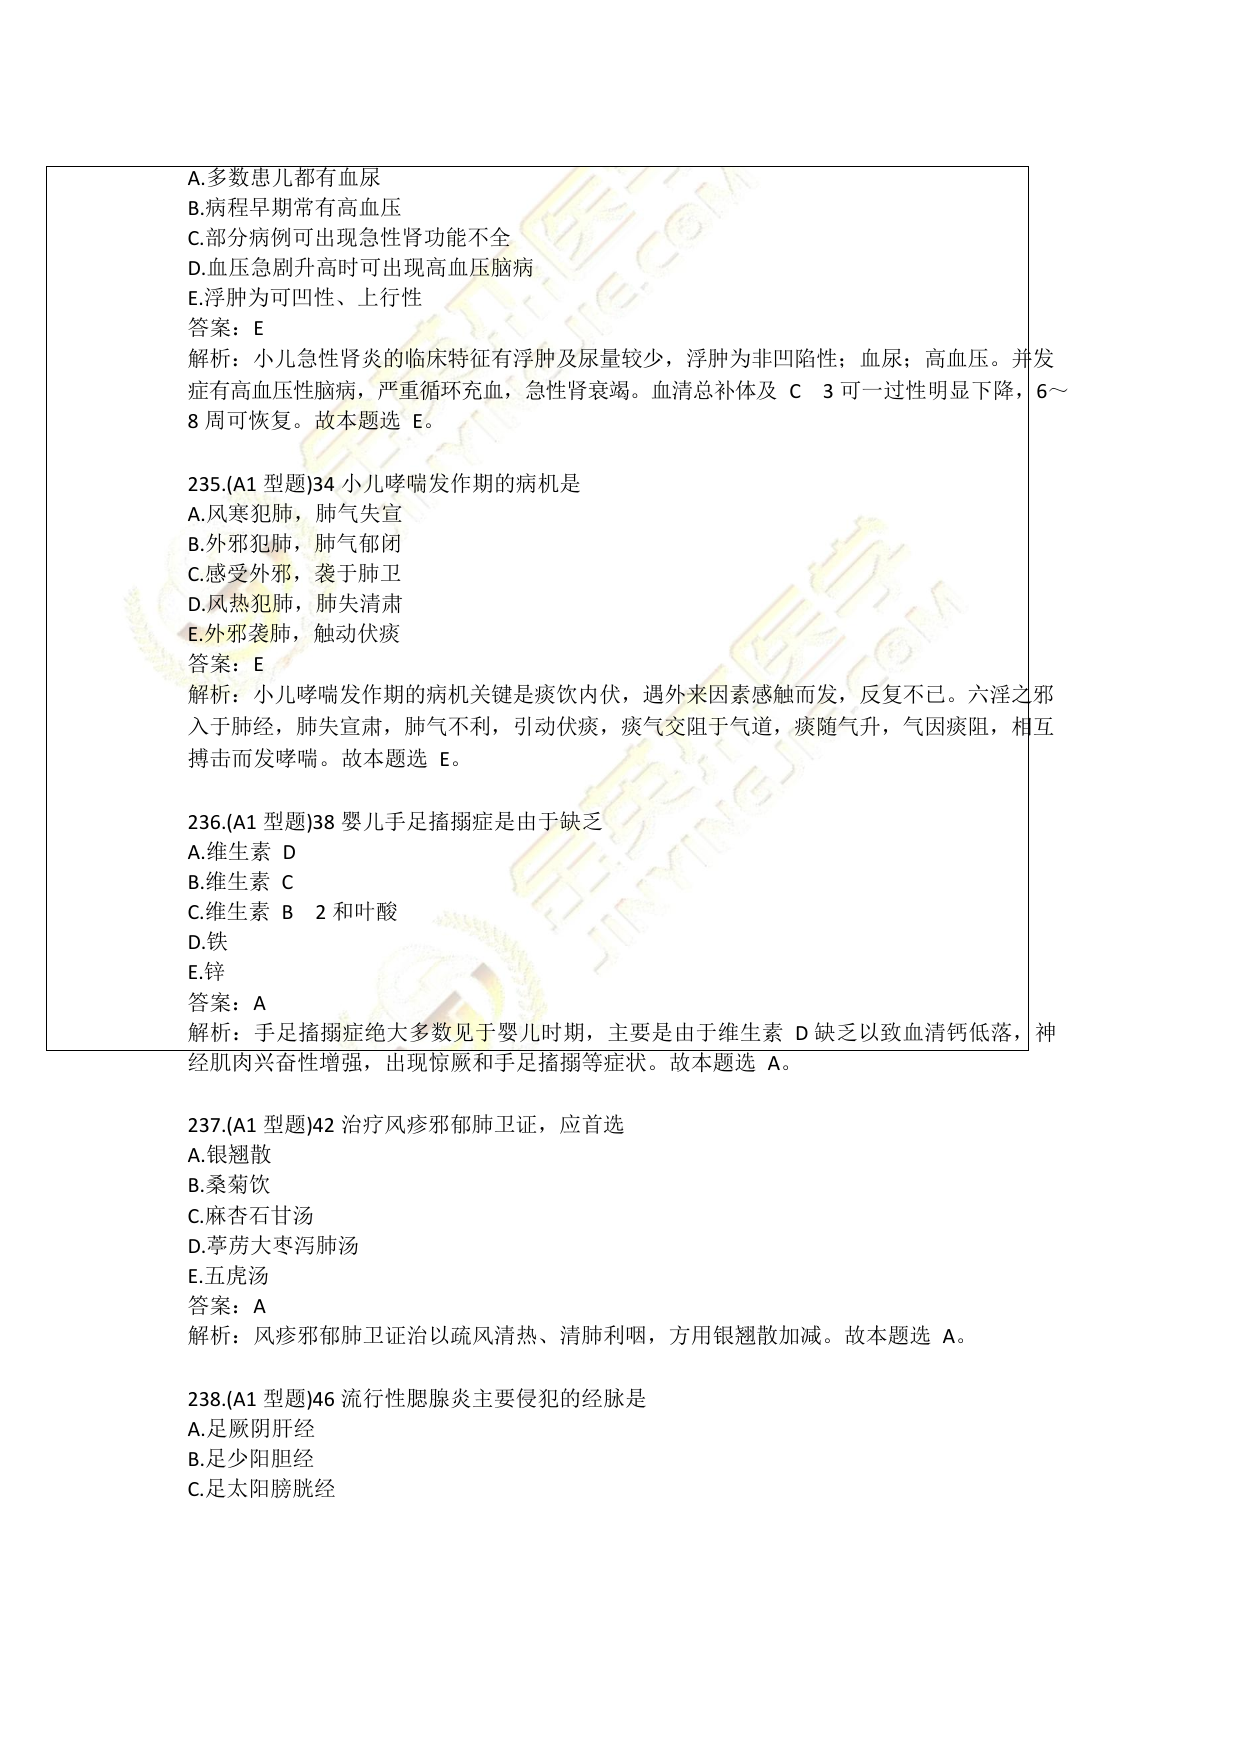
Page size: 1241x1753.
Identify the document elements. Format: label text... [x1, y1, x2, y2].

list A.风寒犯肺，肺气失宣 [187, 501, 1230, 526]
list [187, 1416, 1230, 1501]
list 237.(A1 型题)42 治疗风疹邪郁肺卫证，应首选 [187, 1113, 1230, 1138]
list E.外邪袭肺，触动伏痰 [187, 621, 1230, 647]
list 解析：手足搐搦症绝大多数见于婴儿时期，主要是由于维生素 D 缺乏以致血清钙低落，神 [187, 1020, 1230, 1045]
list 8 周可恢复。故本题选 E。 [187, 408, 1230, 433]
list C.麻杏石甘汤 [187, 1203, 1230, 1228]
list D.血压急剧升高时可出现高血压脑病 [187, 255, 1230, 281]
picture [47, 167, 1028, 1050]
list B.病程早期常有高血压 [187, 195, 1230, 220]
list A.银翘散 [187, 1143, 1230, 1168]
list B.外邪犯肺，肺气郁闭 [187, 531, 1230, 556]
list 236.(A1 型题)38 婴儿手足搐搦症是由于缺乏 [187, 809, 1230, 834]
list 解析：小儿哮喘发作期的病机关键是痰饮内伏，遇外来因素感触而发，反复不已。六淫之邪 [187, 684, 1230, 707]
list 解析：风疹邪郁肺卫证治以疏风清热、清肺利咽，方用银翘散加减。故本题选 A。 [187, 1323, 1230, 1348]
list E.浮肿为可凹性、上行性 [187, 285, 1230, 311]
list 238.(A1 型题)46 流行性腮腺炎主要侵犯的经脉是 [187, 1386, 1230, 1411]
list 入于肺经，肺失宣肃，肺气不利，引动伏痰，痰气交阻于气道，痰随气升，气因痰阻，相互 [187, 716, 1230, 739]
list E.锌 [187, 960, 1230, 985]
list 答案：A [187, 990, 1230, 1015]
list 答案：E [187, 316, 1230, 341]
list 235.(A1 型题)34 小儿哮喘发作期的病机是 [187, 471, 1230, 496]
list C.维生素 B 2 和叶酸 [187, 899, 1230, 925]
list 答案：A [187, 1293, 1230, 1318]
list 解析：小儿急性肾炎的临床特征有浮肿及尿量较少，浮肿为非凹陷性；血尿；高血压。并发 [187, 348, 1230, 371]
list A.多数患儿都有血尿 [187, 165, 1230, 190]
list C.部分病例可出现急性肾功能不全 [187, 225, 1230, 250]
list D.风热犯肺，肺失清肃 [187, 591, 1230, 616]
list A.维生素 D [187, 839, 1230, 864]
list 答案：E [187, 651, 1230, 677]
list D.葶苈大枣泻肺汤 [187, 1233, 1230, 1258]
list E.五虎汤 [187, 1263, 1230, 1288]
list 经肌肉兴奋性增强，出现惊厥和手足搐搦等症状。故本题选 A。 [187, 1050, 1230, 1075]
list 症有高血压性脑病，严重循环充血，急性肾衰竭。血清总补体及 C 3 可一过性明显下降，6～ [187, 378, 1230, 403]
list B.桑菊饮 [187, 1173, 1230, 1198]
list B.维生素 C [187, 869, 1230, 894]
list C.感受外邪，袭于肺卫 [187, 561, 1230, 586]
list D.铁 [187, 929, 1230, 955]
list 搏击而发哮喘。故本题选 E。 [187, 747, 1230, 772]
